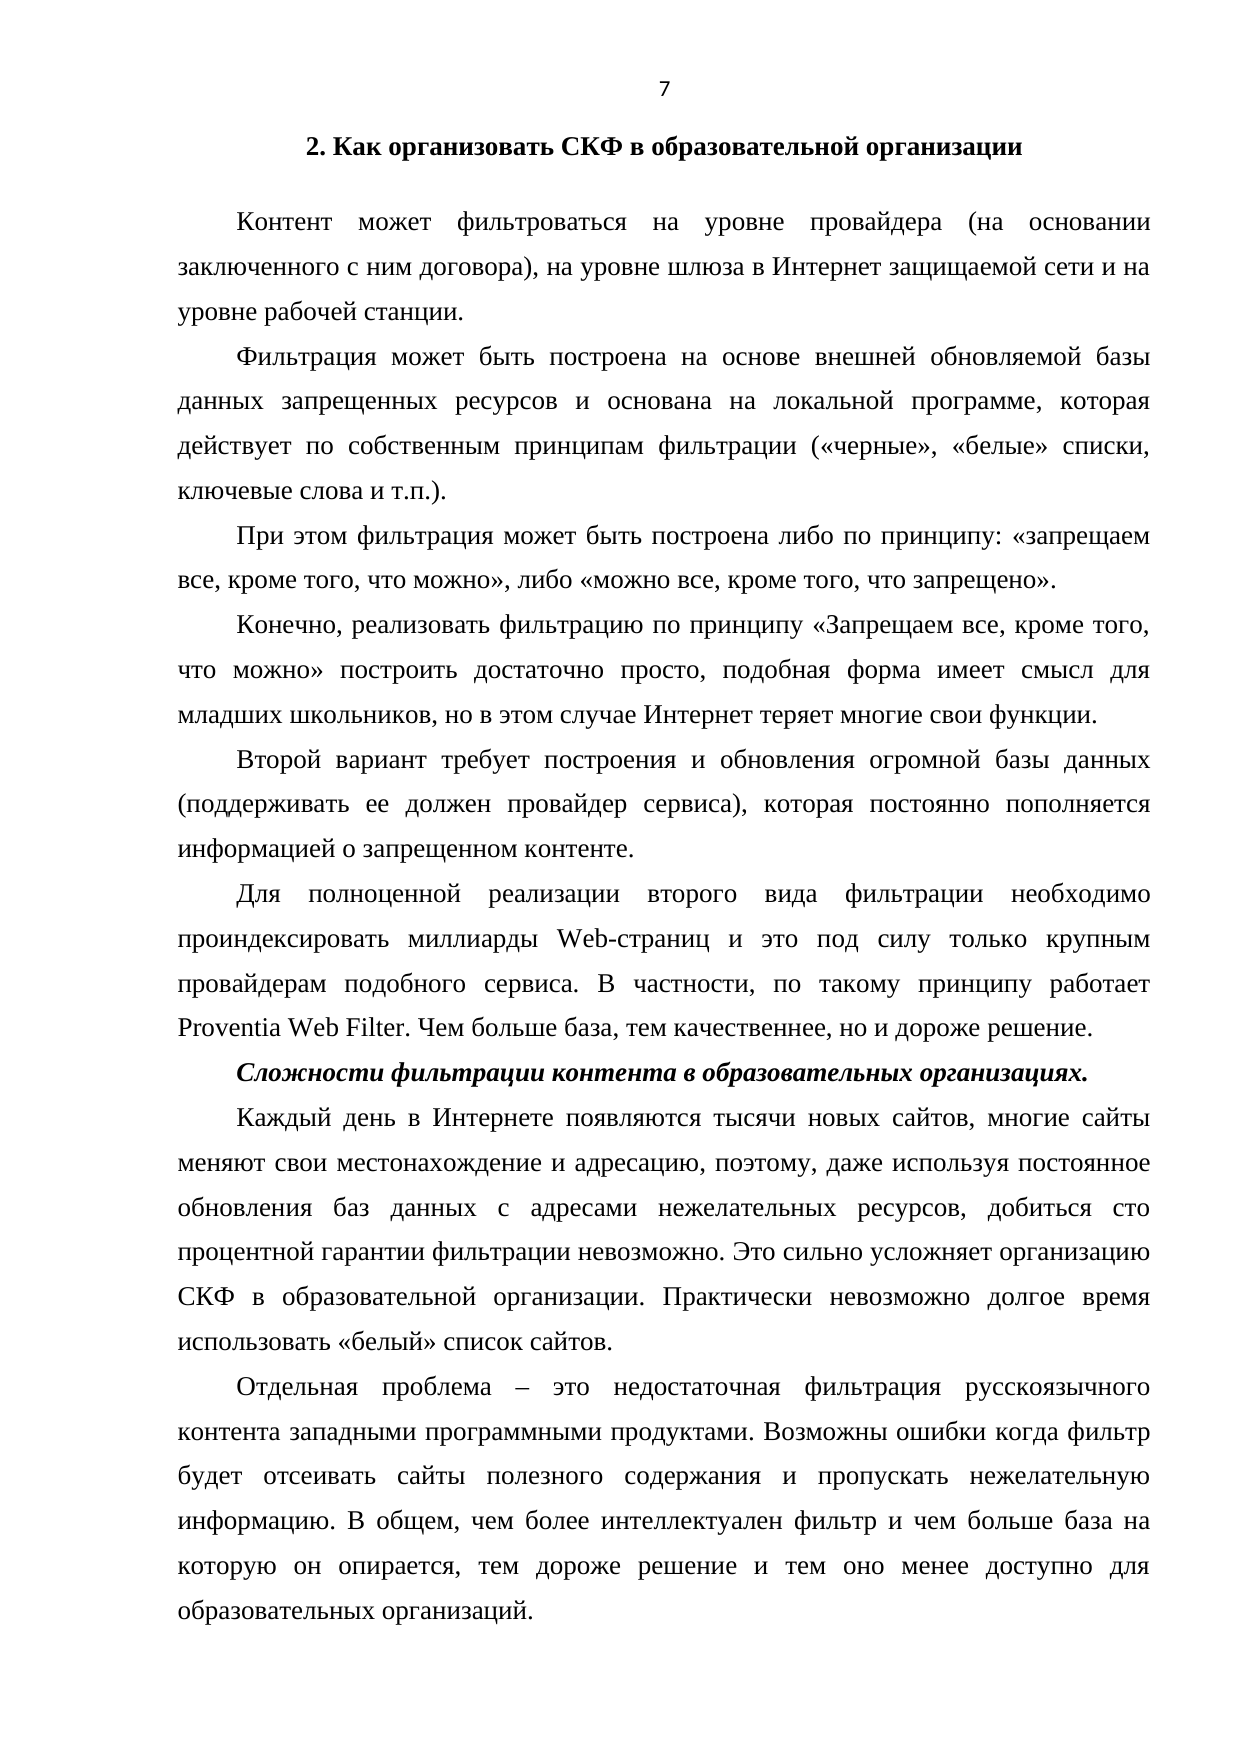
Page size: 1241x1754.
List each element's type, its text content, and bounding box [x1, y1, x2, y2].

text 2. Как организовать СКФ в образовательной организации [177, 130, 1152, 161]
text Каждый день в Интернете появляются тысячи новых сайтов, многие сайты меняют свои местонахождение и адресацию, поэтому, даже используя постоянное обновления баз данных с адресами нежелательных ресурсов, добиться сто процентной гарантии фильтрации невозможно. Это сильно усложняет организацию СКФ в образовательной организации. Практически невозможно долгое время использовать «белый» список сайтов. [177, 1101, 1152, 1356]
text При этом фильтрация может быть построена либо по принципу: «запрещаем все, кроме того, что можно», либо «можно все, кроме того, что запрещено». [177, 519, 1152, 595]
text Второй вариант требует построения и обновления огромной базы данных (поддерживать ее должен провайдер сервиса), которая постоянно пополняется информацией о запрещенном контенте. [177, 743, 1152, 863]
text Контент может фильтроваться на уровне провайдера (на основании заключенного с ним договора), на уровне шлюза в Интернет защищаемой сети и на уровне рабочей станции. [177, 205, 1152, 326]
text Сложности фильтрации контента в образовательных организациях. [177, 1056, 1152, 1087]
text Фильтрация может быть построена на основе внешней обновляемой базы данных запрещенных ресурсов и основана на локальной программе, которая действует по собственным принципам фильтрации («черные», «белые» списки, ключевые слова и т.п.). [177, 340, 1152, 505]
text Для полноценной реализации второго вида фильтрации необходимо проиндексировать миллиарды Web-страниц и это под силу только крупным провайдерам подобного сервиса. В частности, по такому принципу работает Proventia Web Filter. Чем больше база, тем качественнее, но и дороже решение. [177, 877, 1152, 1043]
text Отдельная проблема – это недостаточная фильтрация русскоязычного контента западными программными продуктами. Возможны ошибки когда фильтр будет отсеивать сайты полезного содержания и пропускать нежелательную информацию. В общем, чем более интеллектуален фильтр и чем больше база на которую он опирается, тем дороже решение и тем оно менее доступно для образовательных организаций. [177, 1370, 1152, 1625]
text Конечно, реализовать фильтрацию по принципу «Запрещаем все, кроме того, что можно» построить достаточно просто, подобная форма имеет смысл для младших школьников, но в этом случае Интернет теряет многие свои функции. [177, 608, 1152, 729]
